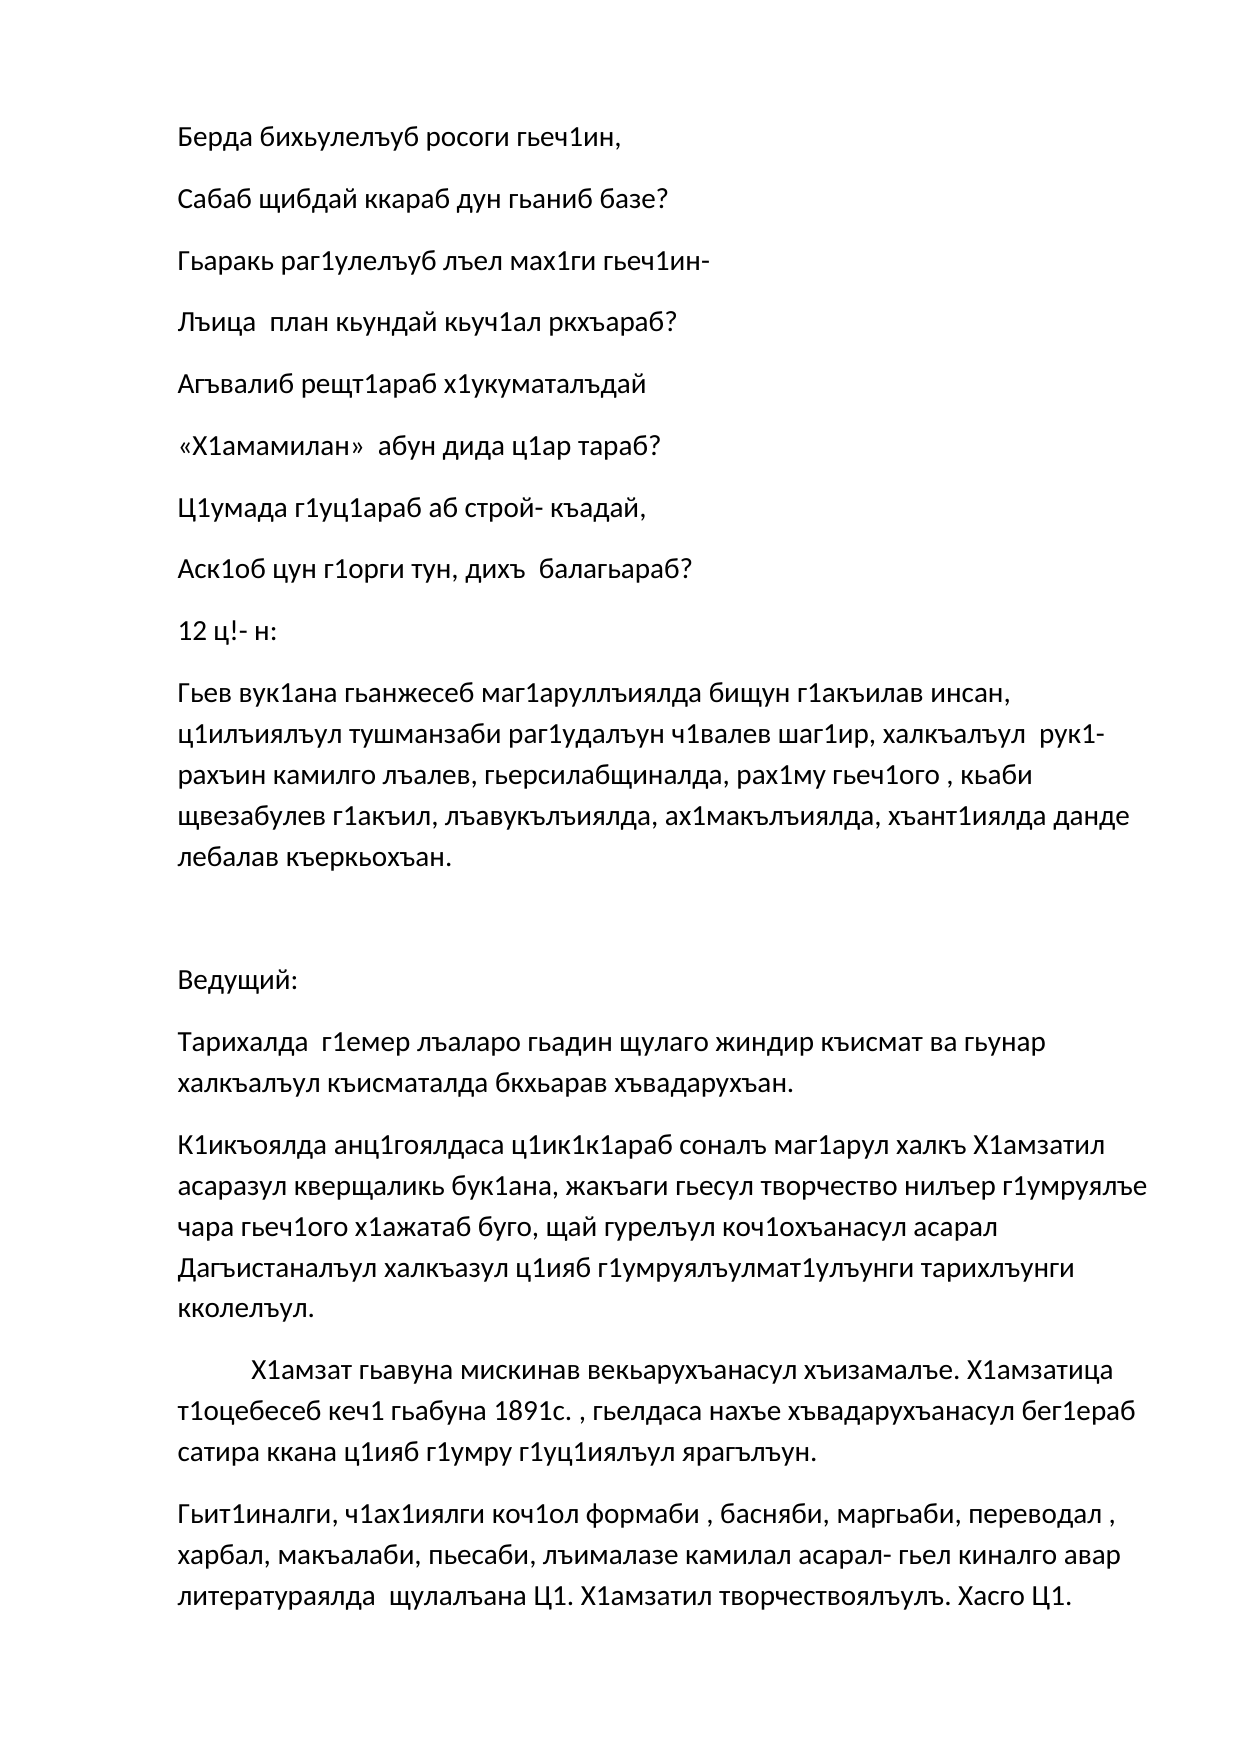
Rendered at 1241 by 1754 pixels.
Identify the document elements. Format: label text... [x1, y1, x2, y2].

text Берда бихьулелъуб росоги гьеч1ин, [177, 118, 1152, 154]
text Сабаб щибдай ккараб дун гьаниб базе? [177, 180, 1152, 216]
text Ц1умада г1уц1араб аб строй- къадай, [177, 489, 1152, 524]
text «Х1амамилан» абун дида ц1ар тараб? [177, 427, 1152, 463]
text Тарихалда г1емер лъаларо гьадин щулаго жиндир къисмат ва гьунар халкъалъул къисматалда бкхьарав хъвадарухъан. [177, 1023, 1152, 1100]
text Аск1об цун г1орги тун, дихъ балагьараб? [177, 551, 1152, 586]
text 12 ц!- н: [177, 612, 1152, 648]
text Гьаракь раг1улелъуб лъел мах1ги гьеч1ин- [177, 242, 1152, 277]
text Лъица план кьундай кьуч1ал ркхъараб? [177, 303, 1152, 339]
text Ведущий: [177, 961, 1152, 997]
text Гьев вук1ана гьанжесеб маг1аруллъиялда бищун г1акъилав инсан, ц1илъиялъул тушманзаби раг1удалъун ч1валев шаг1ир, халкъалъул рук1- рахъин камилго лъалев, гьерсилабщиналда, рах1му гьеч1ого , кьаби щвезабулев г1акъил, лъавукълъиялда, ах1макълъиялда, хъант1иялда данде лебалав къеркьохъан. [177, 674, 1152, 873]
text Агъвалиб рещт1араб х1укуматалъдай [177, 365, 1152, 401]
text К1икъоялда анц1гоялдаса ц1ик1к1араб соналъ маг1арул халкъ Х1амзатил асаразул кверщаликь бук1ана, жакъаги гьесул творчество нилъер г1умруялъе чара гьеч1ого х1ажатаб буго, щай гурелъул коч1охъанасул асарал Дагъистаналъул халкъазул ц1ияб г1умруялъулмат1улъунги тарихлъунги кколелъул. [177, 1126, 1152, 1325]
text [177, 1495, 1152, 1612]
text Х1амзат гьавуна мискинав векьарухъанасул хъизамалъе. Х1амзатица т1оцебесеб кеч1 гьабуна 1891с. , гьелдаса нахъе хъвадарухъанасул бег1ераб сатира ккана ц1ияб г1умру г1уц1иялъул ярагълъун. [177, 1351, 1152, 1469]
